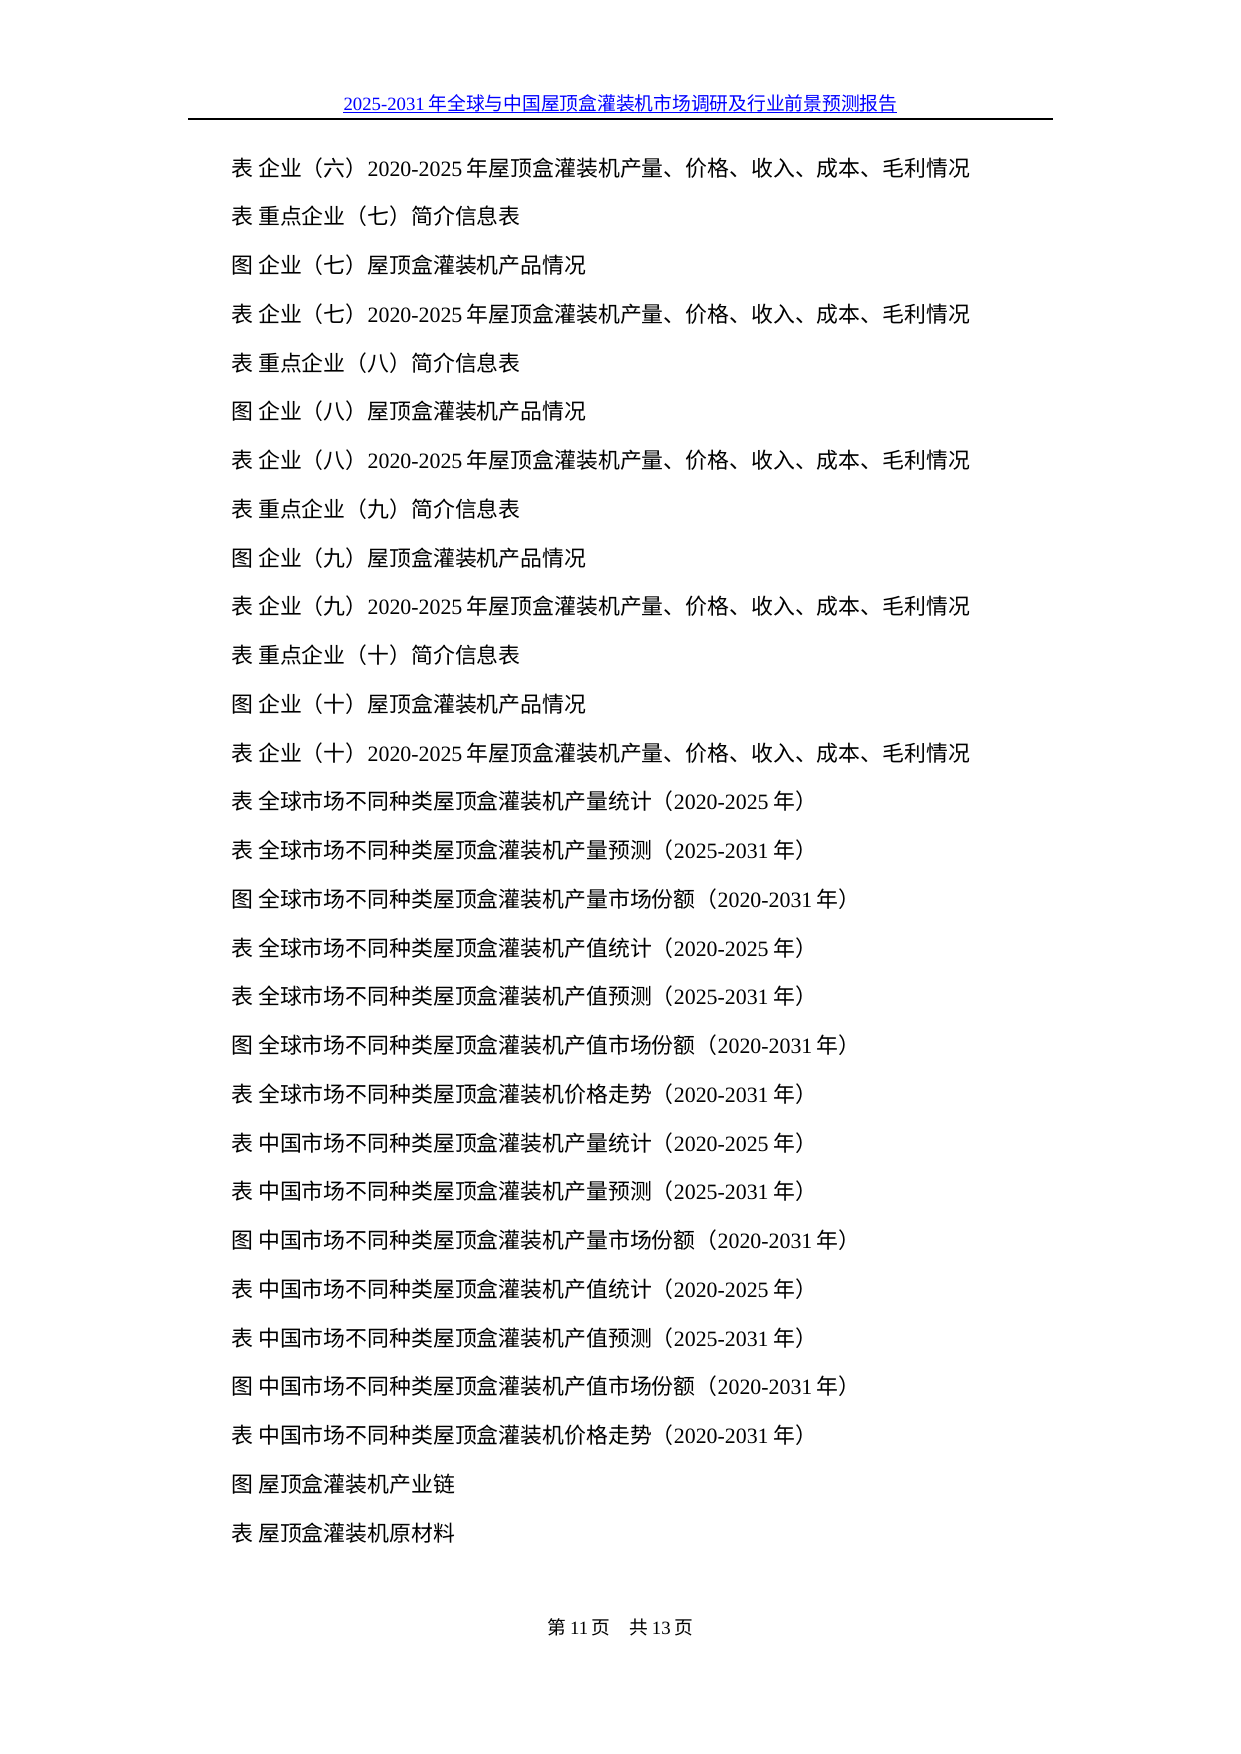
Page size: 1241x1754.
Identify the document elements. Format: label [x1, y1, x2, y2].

text [187, 150, 1053, 1548]
